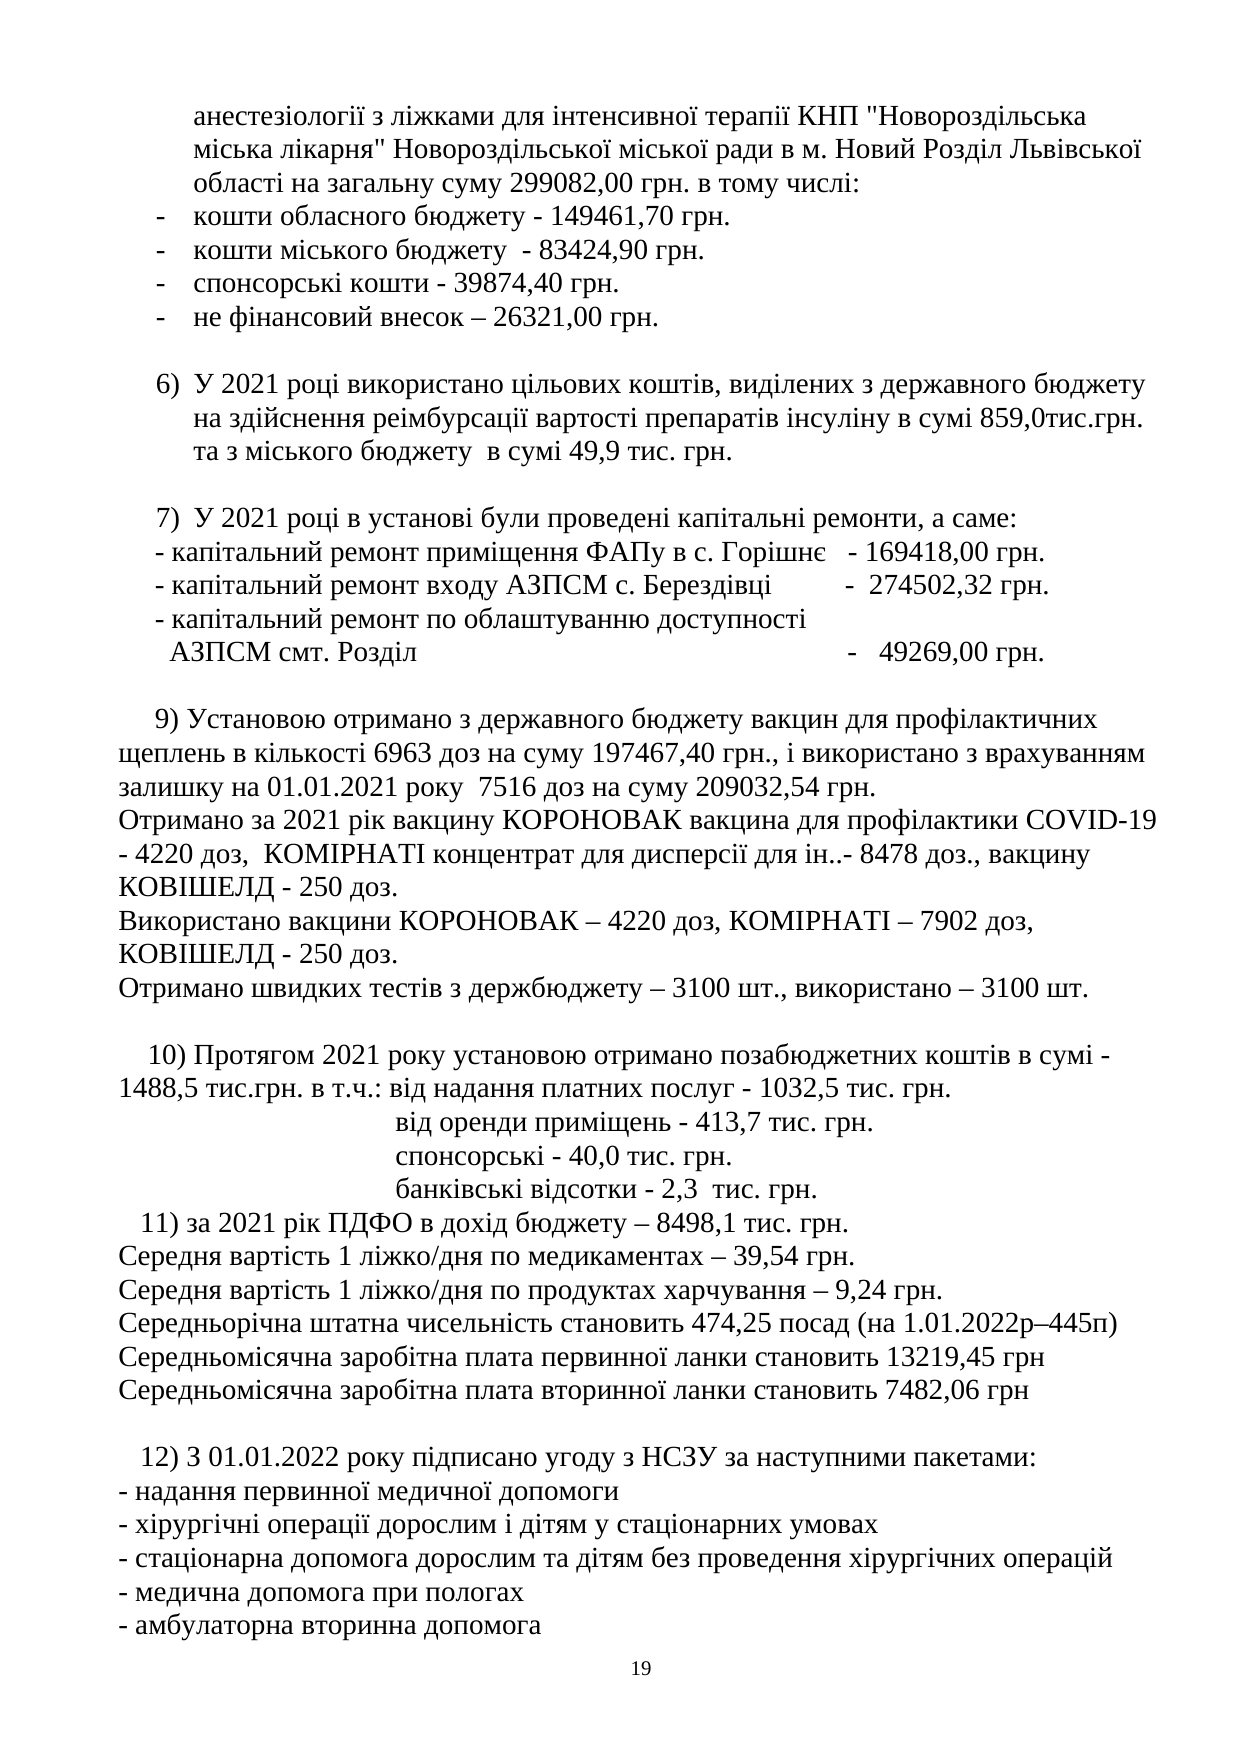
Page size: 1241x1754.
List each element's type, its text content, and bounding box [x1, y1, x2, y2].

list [156, 98, 1163, 198]
list У 2021 році в установі були проведені капітальні ремонти, а саме: [156, 500, 1163, 534]
text Середньомісячна заробітна плата вторинної ланки становить 7482,06 грн [118, 1372, 1163, 1406]
text - капітальний ремонт по облаштуванню доступності [118, 601, 1163, 634]
text - капітальний ремонт входу АЗПСМ с. Берездівці - 274502,32 грн. [118, 567, 1163, 601]
text 11) за 2021 рік ПДФО в дохід бюджету – 8498,1 тис. грн. [118, 1205, 1163, 1238]
text 9) Установою отримано з державного бюджету вакцин для профілактичних щеплень в кількості 6963 доз на суму 197467,40 грн., і використано з врахуванням залишку на 01.01.2021 року 7516 доз на суму 209032,54 грн. [118, 702, 1163, 802]
text від оренди приміщень - 413,7 тис. грн. [118, 1104, 1163, 1138]
text банківські відсотки - 2,3 тис. грн. [118, 1171, 1163, 1205]
list не фінансовий внесок – 26321,00 грн. [156, 299, 1163, 333]
text Середньорічна штатна чисельність становить 474,25 посад (на 1.01.2022р–445п) [118, 1305, 1163, 1339]
text 10) Протягом 2021 року установою отримано позабюджетних коштів в сумі - 1488,5 тис.грн. в т.ч.: від надання платних послуг - 1032,5 тис. грн. [118, 1037, 1163, 1104]
list спонсорські кошти - 39874,40 грн. [156, 266, 1163, 299]
text 12) З 01.01.2022 року підписано угоду з НСЗУ за наступними пакетами: [118, 1439, 1163, 1473]
text - стаціонарна допомога дорослим та дітям без проведення хірургічних операцій [118, 1540, 1163, 1574]
text - хірургічні операції дорослим і дітям у стаціонарних умовах [118, 1507, 1163, 1540]
text - медична допомога при пологах [118, 1574, 1163, 1607]
text АЗПСМ смт. Розділ - 49269,00 грн. [118, 634, 1163, 668]
list кошти обласного бюджету - 149461,70 грн. [156, 198, 1163, 232]
text спонсорські - 40,0 тис. грн. [118, 1138, 1163, 1171]
text - капітальний ремонт приміщення ФАПу в с. Горішнє - 169418,00 грн. [118, 534, 1163, 567]
text Середньомісячна заробітна плата первинної ланки становить 13219,45 грн [118, 1339, 1163, 1372]
text Середня вартість 1 ліжко/дня по медикаментах – 39,54 грн. [118, 1238, 1163, 1272]
text Середня вартість 1 ліжко/дня по продуктах харчування – 9,24 грн. [118, 1272, 1163, 1305]
list У 2021 році використано цільових коштів, виділених з державного бюджету на здійснення реімбурсації вартості препаратів інсуліну в сумі 859,0тис.грн. та з міського бюджету в сумі 49,9 тис. грн. [156, 366, 1163, 467]
text - амбулаторна вторинна допомога [118, 1607, 1163, 1641]
text Отримано швидких тестів з держбюджету – 3100 шт., використано – 3100 шт. [118, 970, 1163, 1003]
text Використано вакцини КОРОНОВАК – 4220 доз, КОМІРНАТІ – 7902 доз, КОВІШЕЛД - 250 доз. [118, 903, 1163, 970]
text Отримано за 2021 рік вакцину КОРОНОВАК вакцина для профілактики COVID-19 - 4220 доз, КОМІРНАТІ концентрат для дисперсії для ін..- 8478 доз., вакцину КОВІШЕЛД - 250 доз. [118, 802, 1163, 903]
text - надання первинної медичної допомоги [118, 1473, 1163, 1507]
list кошти міського бюджету - 83424,90 грн. [156, 232, 1163, 266]
